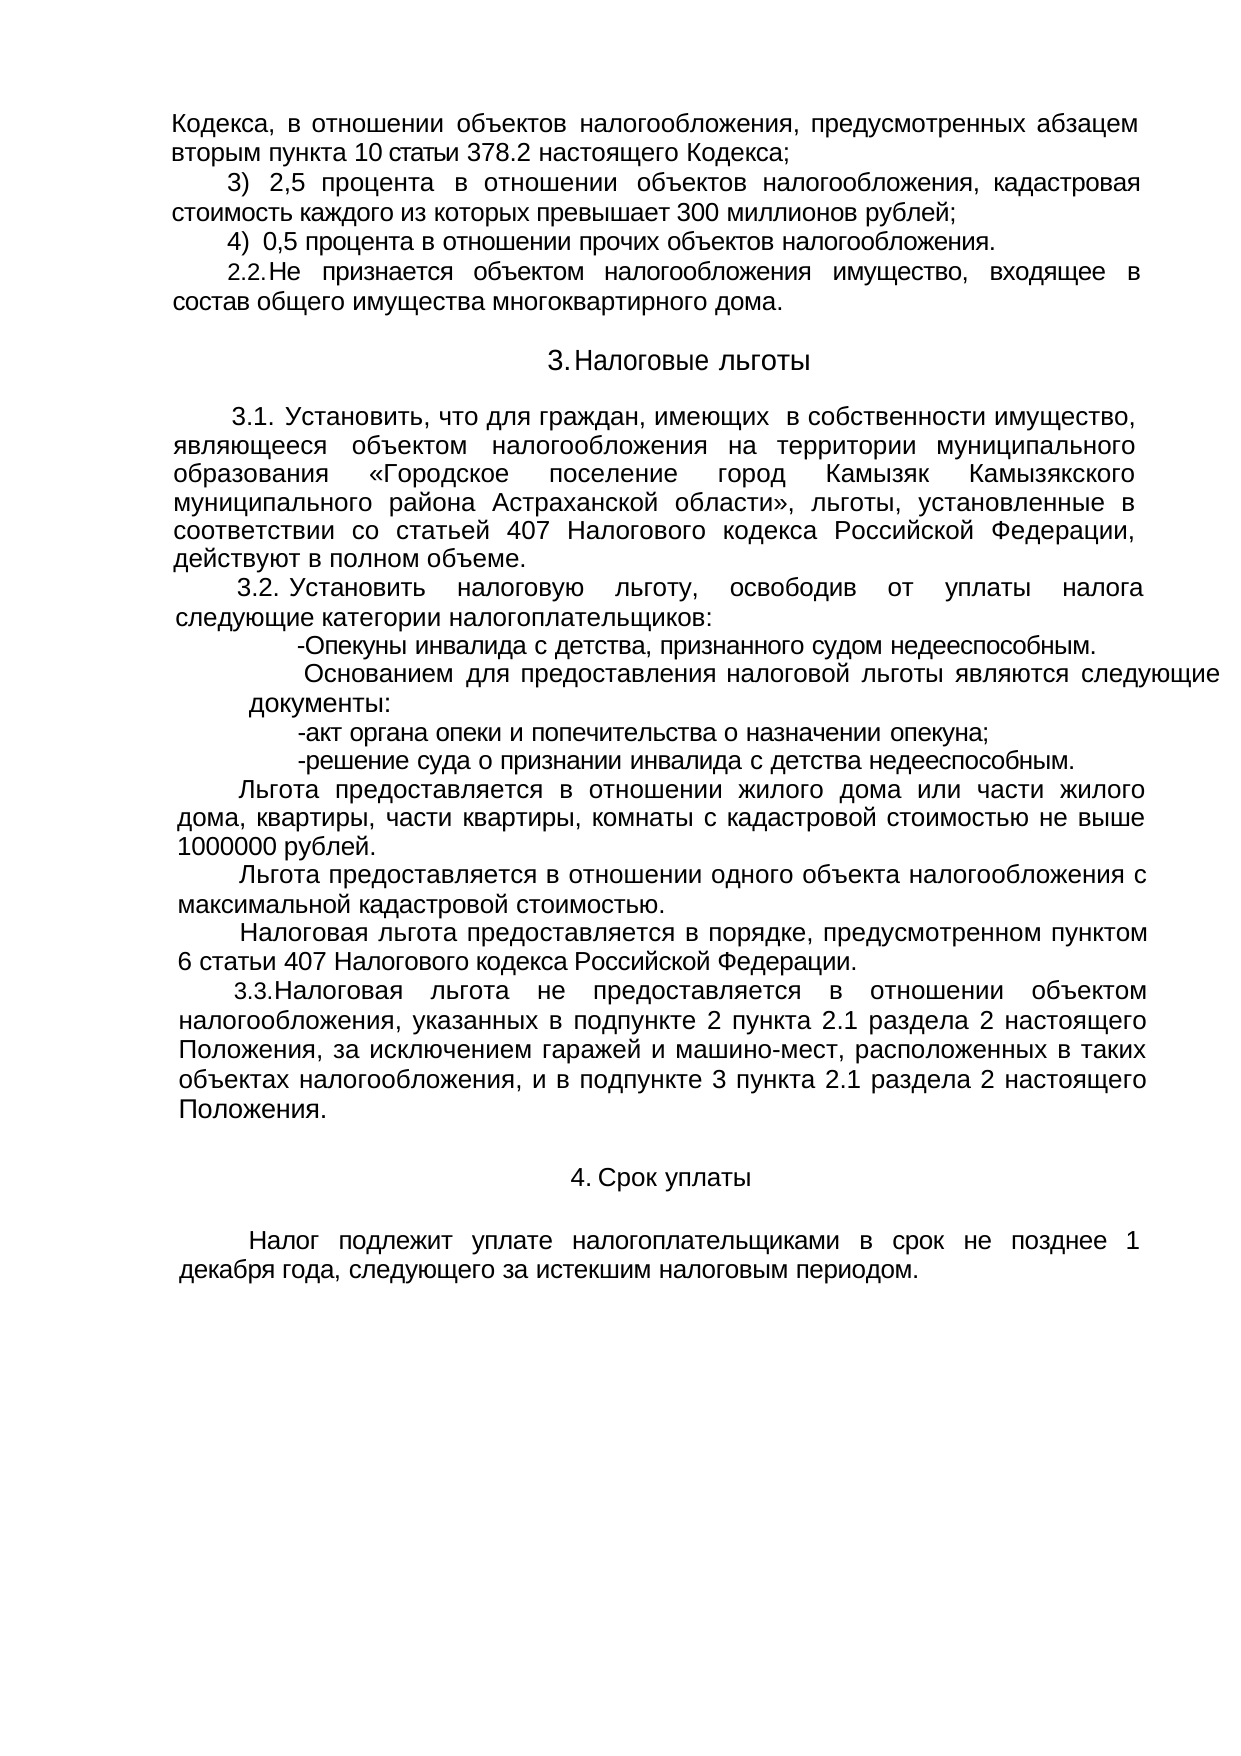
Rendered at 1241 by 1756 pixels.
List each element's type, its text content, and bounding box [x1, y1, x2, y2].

text Льгота предоставляется в отношении одного объекта налогообложения с максимальной кадастровой стоимостью. [177, 861, 1147, 919]
text Кодекса, в отношении объектов налогообложения, предусмотренных абзацем вторым пункта 10 статьи 378.2 настоящего Кодекса; [171, 109, 1141, 167]
text Основанием для предоставления налоговой льготы являются следующие [230, 660, 1226, 688]
text -Опекуны инвалида с детства, признанного судом недееспособным. [223, 632, 1226, 660]
text Льгота предоставляется в отношении жилого дома или части жилого дома, квартиры, части квартиры, комнаты с кадастровой стоимостью не выше 1000000 рублей. [177, 775, 1146, 861]
list Не признается объектом налогообложения имущество, входящее в состав общего имущества многоквартирного дома. [172, 256, 1141, 316]
text документы: [175, 688, 1226, 718]
list Налоговая льгота не предоставляется в отношении объектом налогообложения, указанных в подпункте 2 пункта 2.1 раздела 2 настоящего Положения, за исключением гаражей и машино-мест, расположенных в таких объектах налогообложения, и в подпункте 3 пункта 2.1 раздела 2 настоящего Положения. [178, 976, 1148, 1124]
text Налоговая льгота предоставляется в порядке, предусмотренном пунктом 6 статьи 407 Налогового кодекса Российской Федерации. [177, 919, 1148, 976]
list Установить, что для граждан, имеющих в собственности имущество, являющееся объектом налогообложения на территории муниципального образования «Городское поселение город Камызяк Камызякского муниципального района Астраханской области», льготы, установленные в соответствии со статьей 407 Налогового кодекса Российской Федерации, действуют в полном объеме. [173, 403, 1136, 573]
text -акт органа опеки и попечительства о назначении опекуна; [224, 718, 1226, 747]
list 2,5 процента в отношении объектов налогообложения, кадастровая стоимость каждого из которых превышает 300 миллионов рублей; [171, 167, 1141, 227]
list Установить налоговую льготу, освободив от уплаты налога следующие категории налогоплательщиков: [175, 573, 1144, 632]
text -решение суда о признании инвалида с детства недееспособным. [224, 747, 1226, 775]
subtitle Налоговые льготы [547, 343, 1226, 376]
text Налог подлежит уплате налогоплательщиками в срок не позднее 1 декабря года, следующего за истекшим налоговым периодом. [179, 1227, 1141, 1284]
list 0,5 процента в отношении прочих объектов налогообложения. [227, 227, 1226, 256]
list Срок уплаты [570, 1162, 1226, 1192]
